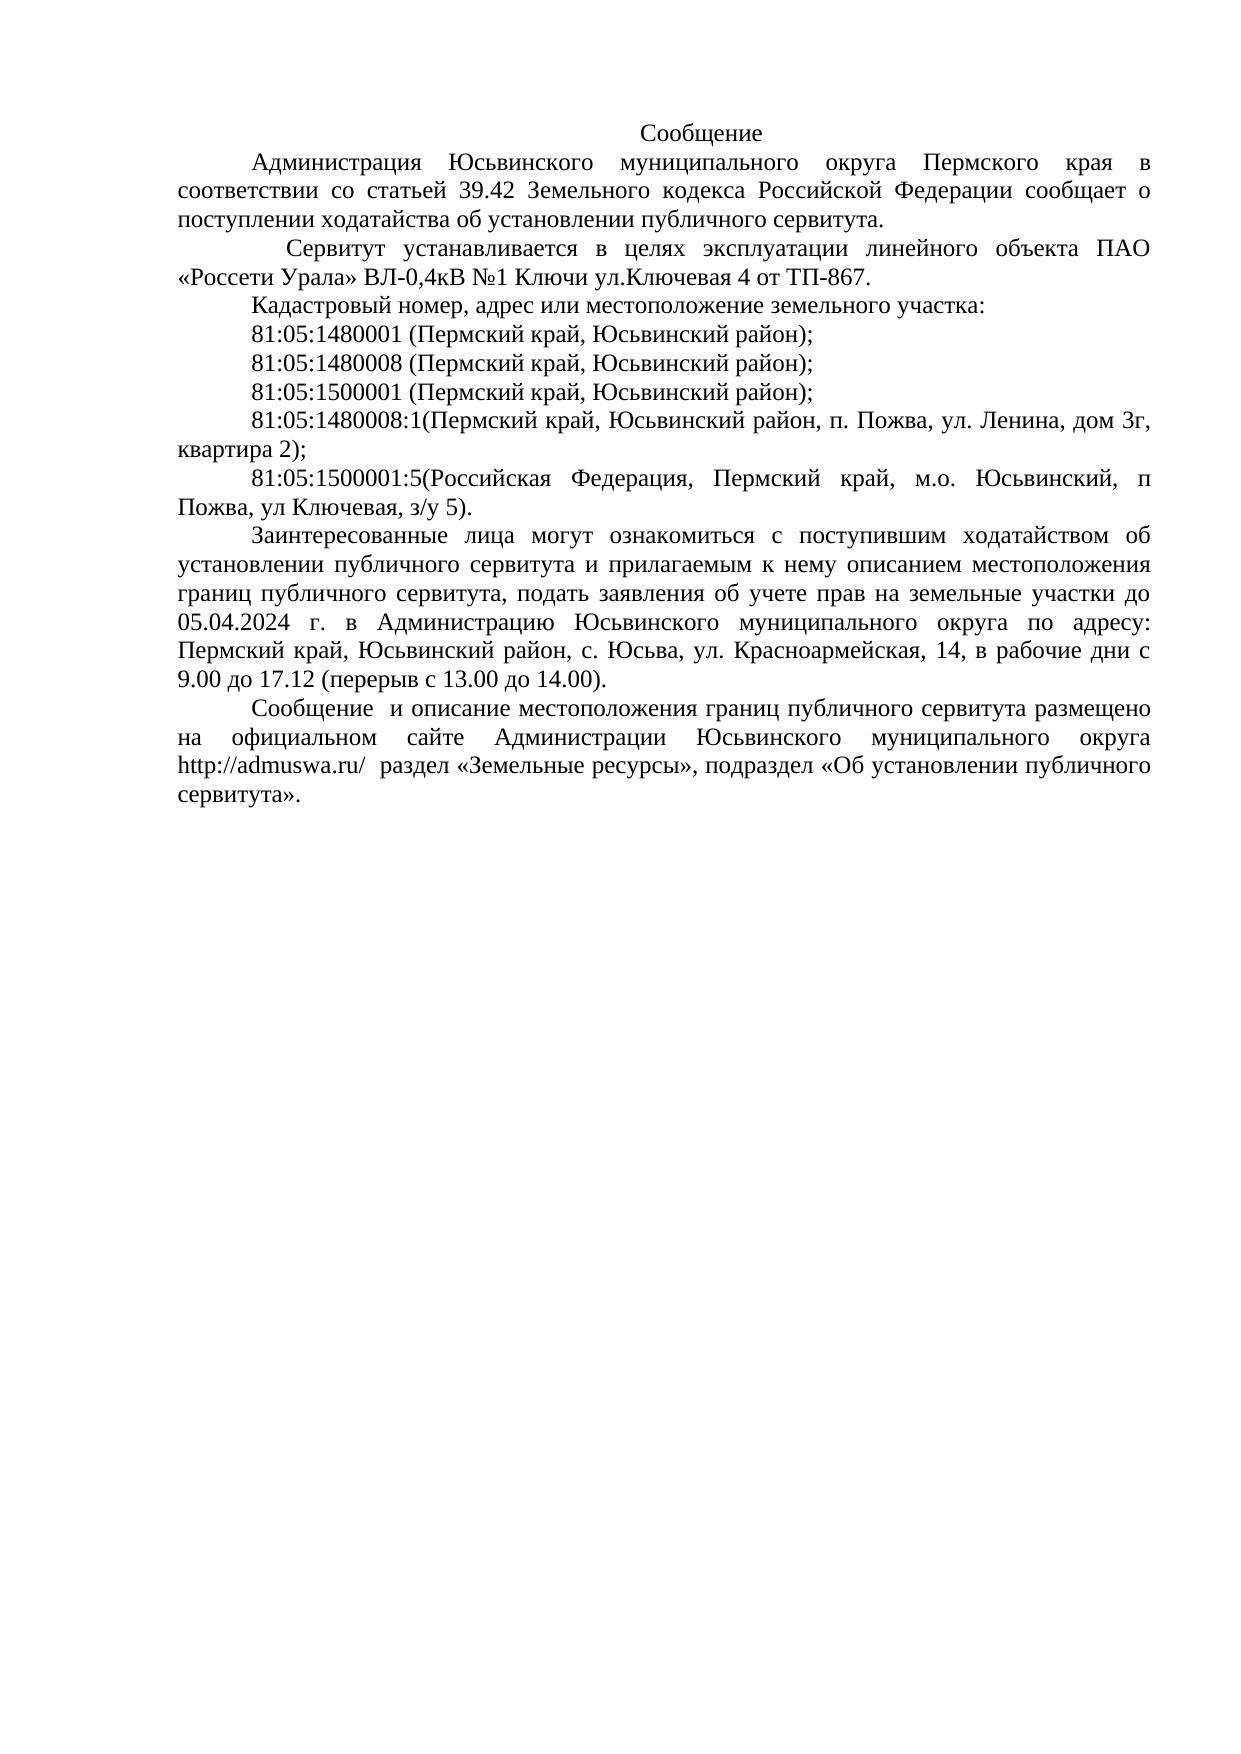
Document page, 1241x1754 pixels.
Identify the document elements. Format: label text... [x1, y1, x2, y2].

text 81:05:1480001 (Пермский край, Юсьвинский район); [177, 319, 1152, 348]
text 81:05:1500001 (Пермский край, Юсьвинский район); [177, 377, 1152, 406]
text Сообщение и описание местоположения границ публичного сервитута размещено на официальном сайте Администрации Юсьвинского муниципального округа http://admuswa.ru/ раздел «Земельные ресурсы», подраздел «Об установлении публичного сервитута». [177, 693, 1152, 808]
text Кадастровый номер, адрес или местоположение земельного участка: [177, 291, 1152, 319]
text 81:05:1500001:5(Российская Федерация, Пермский край, м.о. Юсьвинский, п Пожва, ул Ключевая, з/у 5). [177, 463, 1152, 521]
text Сообщение [177, 118, 1152, 147]
text 81:05:1480008 (Пермский край, Юсьвинский район); [177, 348, 1152, 377]
text 81:05:1480008:1(Пермский край, Юсьвинский район, п. Пожва, ул. Ленина, дом 3г, квартира 2); [177, 406, 1152, 463]
text Заинтересованные лица могут ознакомиться с поступившим ходатайством об установлении публичного сервитута и прилагаемым к нему описанием местоположения границ публичного сервитута, подать заявления об учете прав на земельные участки до 05.04.2024 г. в Администрацию Юсьвинского муниципального округа по адресу: Пермский край, Юсьвинский район, с. Юсьва, ул. Красноармейская, 14, в рабочие дни с 9.00 до 17.12 (перерыв с 13.00 до 14.00). [177, 521, 1152, 693]
text Сервитут устанавливается в целях эксплуатации линейного объекта ПАО «Россети Урала» ВЛ-0,4кВ №1 Ключи ул.Ключевая 4 от ТП-867. [177, 233, 1152, 291]
text Администрация Юсьвинского муниципального округа Пермского края в соответствии со статьей 39.42 Земельного кодекса Российской Федерации сообщает о поступлении ходатайства об установлении публичного сервитута. [177, 147, 1152, 233]
